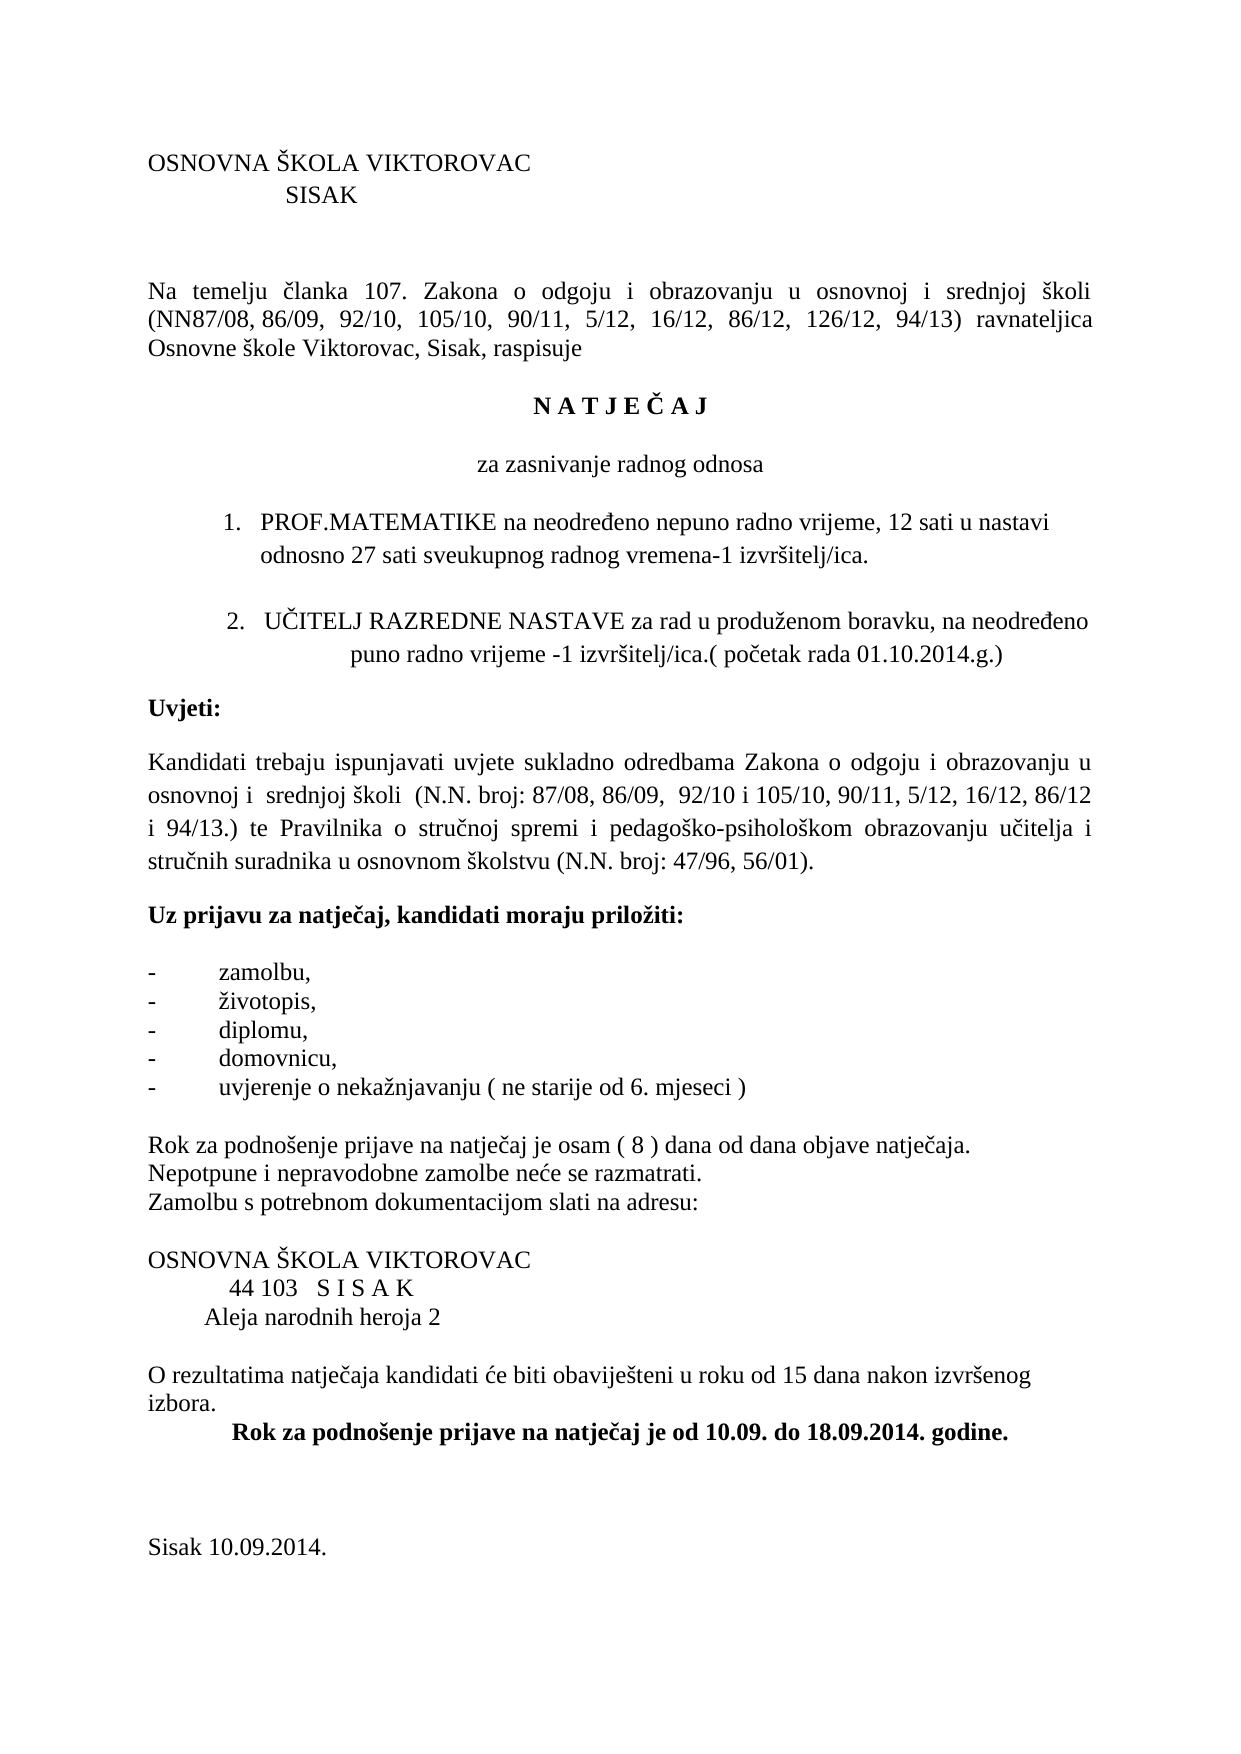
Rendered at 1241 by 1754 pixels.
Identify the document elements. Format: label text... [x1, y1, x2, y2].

text SISAK [148, 181, 1093, 209]
text Uvjeti: [148, 693, 1093, 722]
text Sisak 10.09.2014. [148, 1532, 1093, 1561]
text Rok za podnošenje prijave na natječaj je osam ( 8 ) dana od dana objave natječaja. [148, 1130, 1093, 1158]
text - životopis, [148, 986, 1093, 1015]
text - zamolbu, [148, 957, 1093, 986]
text N A T J E Č A J [148, 391, 1093, 420]
text 44 103 S I S A K [148, 1273, 1093, 1302]
list UČITELJ RAZREDNE NASTAVE za rad u produženom boravku, na neodređeno puno radno vrijeme -1 izvršitelj/ica.( početak rada 01.10.2014.g.) [223, 606, 1093, 668]
text Na temelju članka 107. Zakona o odgoju i obrazovanju u osnovnoj i srednjoj školi (NN87/08, 86/09, 92/10, 105/10, 90/11, 5/12, 16/12, 86/12, 126/12, 94/13) ravnateljica Osnovne škole Viktorovac, Sisak, raspisuje [148, 276, 1093, 362]
text - domovnicu, [148, 1043, 1093, 1072]
text Rok za podnošenje prijave na natječaj je od 10.09. do 18.09.2014. godine. [148, 1417, 1093, 1446]
text Nepotpune i nepravodobne zamolbe neće se razmatrati. [148, 1158, 1093, 1187]
text Aleja narodnih heroja 2 [148, 1302, 1093, 1331]
text - uvjerenje o nekažnjavanju ( ne starije od 6. mjeseci ) [148, 1072, 1093, 1101]
text O rezultatima natječaja kandidati će biti obaviješteni u roku od 15 dana nakon izvršenog izbora. [148, 1360, 1093, 1417]
text Kandidati trebaju ispunjavati uvjete sukladno odredbama Zakona o odgoju i obrazovanju u osnovnoj i srednjoj školi (N.N. broj: 87/08, 86/09, 92/10 i 105/10, 90/11, 5/12, 16/12, 86/12 i 94/13.) te Pravilnika o stručnoj spremi i pedagoško-psihološkom obrazovanju učitelja i stručnih suradnika u osnovnom školstvu (N.N. broj: 47/96, 56/01). [148, 747, 1093, 875]
text - diplomu, [148, 1015, 1093, 1043]
text za zasnivanje radnog odnosa [148, 449, 1093, 478]
text Uz prijavu za natječaj, kandidati moraju priložiti: [148, 900, 1093, 928]
text OSNOVNA ŠKOLA VIKTOROVAC [148, 1245, 1093, 1273]
list PROF.MATEMATIKE na neodređeno nepuno radno vrijeme, 12 sati u nastavi odnosno 27 sati sveukupnog radnog vremena-1 izvršitelj/ica. [223, 507, 1093, 569]
text OSNOVNA ŠKOLA VIKTOROVAC [148, 148, 1093, 176]
text Zamolbu s potrebnom dokumentacijom slati na adresu: [148, 1187, 1093, 1216]
